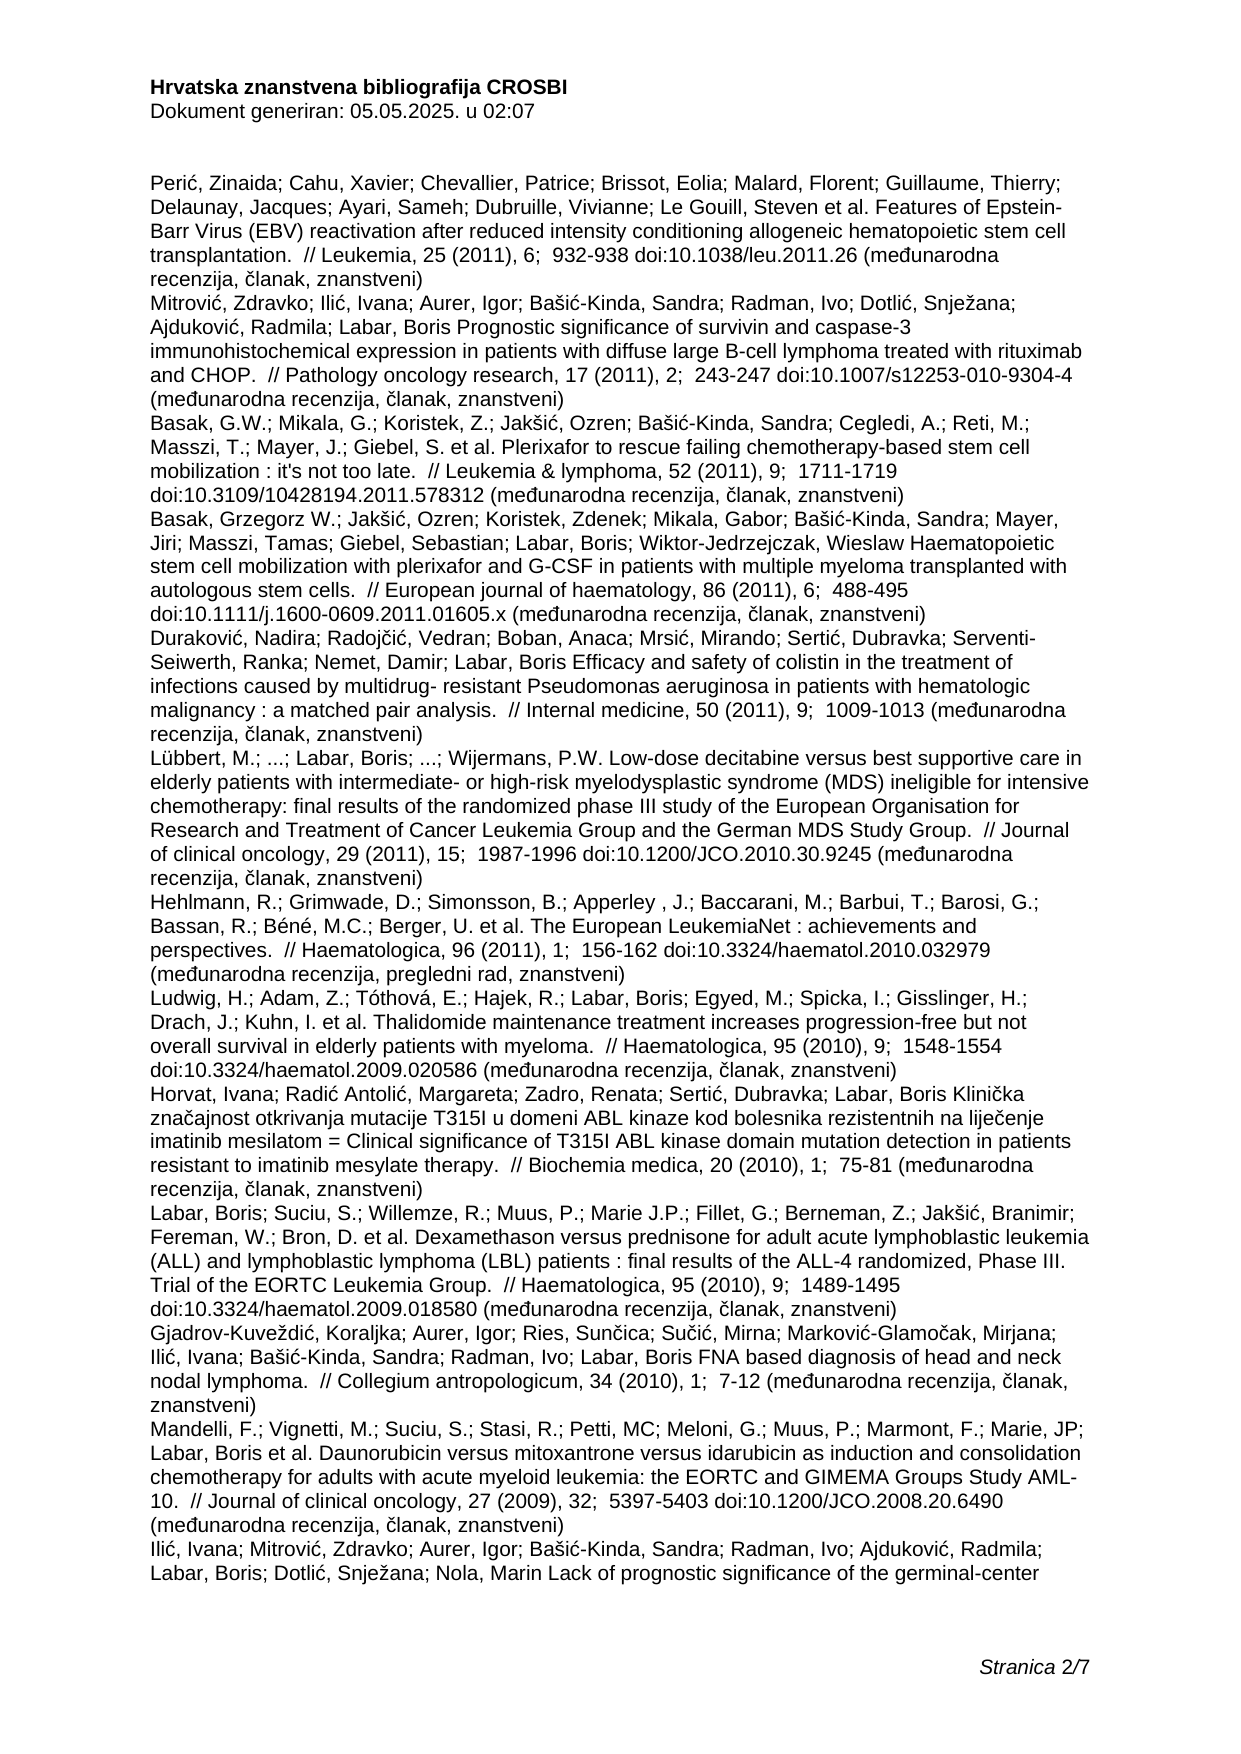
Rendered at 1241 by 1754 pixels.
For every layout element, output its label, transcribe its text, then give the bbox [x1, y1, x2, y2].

text Gjadrov-Kuveždić, Koraljka; Aurer, Igor; Ries, Sunčica; Sučić, Mirna; Marković-Glamočak, Mirjana; Ilić, Ivana; Bašić-Kinda, Sandra; Radman, Ivo; Labar, Boris [150, 1321, 1090, 1417]
text Basak, Grzegorz W.; Jakšić, Ozren; Koristek, Zdenek; Mikala, Gabor; Bašić-Kinda, Sandra; Mayer, Jiri; Masszi, Tamas; Giebel, Sebastian; Labar, Boris; Wiktor-Jedrzejczak, Wieslaw [150, 506, 1090, 626]
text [150, 1537, 1090, 1584]
text Perić, Zinaida; Cahu, Xavier; Chevallier, Patrice; Brissot, Eolia; Malard, Florent; Guillaume, Thierry; Delaunay, Jacques; Ayari, Sameh; Dubruille, Vivianne; Le Gouill, Steven et al. [150, 171, 1090, 291]
text Labar, Boris; Suciu, S.; Willemze, R.; Muus, P.; Marie J.P.; Fillet, G.; Berneman, Z.; Jakšić, Branimir; Fereman, W.; Bron, D. et al. [150, 1201, 1090, 1321]
text Basak, G.W.; Mikala, G.; Koristek, Z.; Jakšić, Ozren; Bašić-Kinda, Sandra; Cegledi, A.; Reti, M.; Masszi, T.; Mayer, J.; Giebel, S. et al. [150, 411, 1090, 506]
text Duraković, Nadira; Radojčić, Vedran; Boban, Anaca; Mrsić, Mirando; Sertić, Dubravka; Serventi-Seiwerth, Ranka; Nemet, Damir; Labar, Boris [150, 626, 1090, 746]
text Horvat, Ivana; Radić Antolić, Margareta; Zadro, Renata; Sertić, Dubravka; Labar, Boris [150, 1081, 1090, 1201]
text Lübbert, M.; ...; Labar, Boris; ...; Wijermans, P.W. [150, 746, 1090, 890]
text Hehlmann, R.; Grimwade, D.; Simonsson, B.; Apperley , J.; Baccarani, M.; Barbui, T.; Barosi, G.; Bassan, R.; Béné, M.C.; Berger, U. et al. [150, 890, 1090, 986]
text Mitrović, Zdravko; Ilić, Ivana; Aurer, Igor; Bašić-Kinda, Sandra; Radman, Ivo; Dotlić, Snježana; Ajduković, Radmila; Labar, Boris [150, 291, 1090, 411]
text Ludwig, H.; Adam, Z.; Tóthová, E.; Hajek, R.; Labar, Boris; Egyed, M.; Spicka, I.; Gisslinger, H.; Drach, J.; Kuhn, I. et al. [150, 986, 1090, 1081]
text Mandelli, F.; Vignetti, M.; Suciu, S.; Stasi, R.; Petti, MC; Meloni, G.; Muus, P.; Marmont, F.; Marie, JP; Labar, Boris et al. [150, 1417, 1090, 1537]
